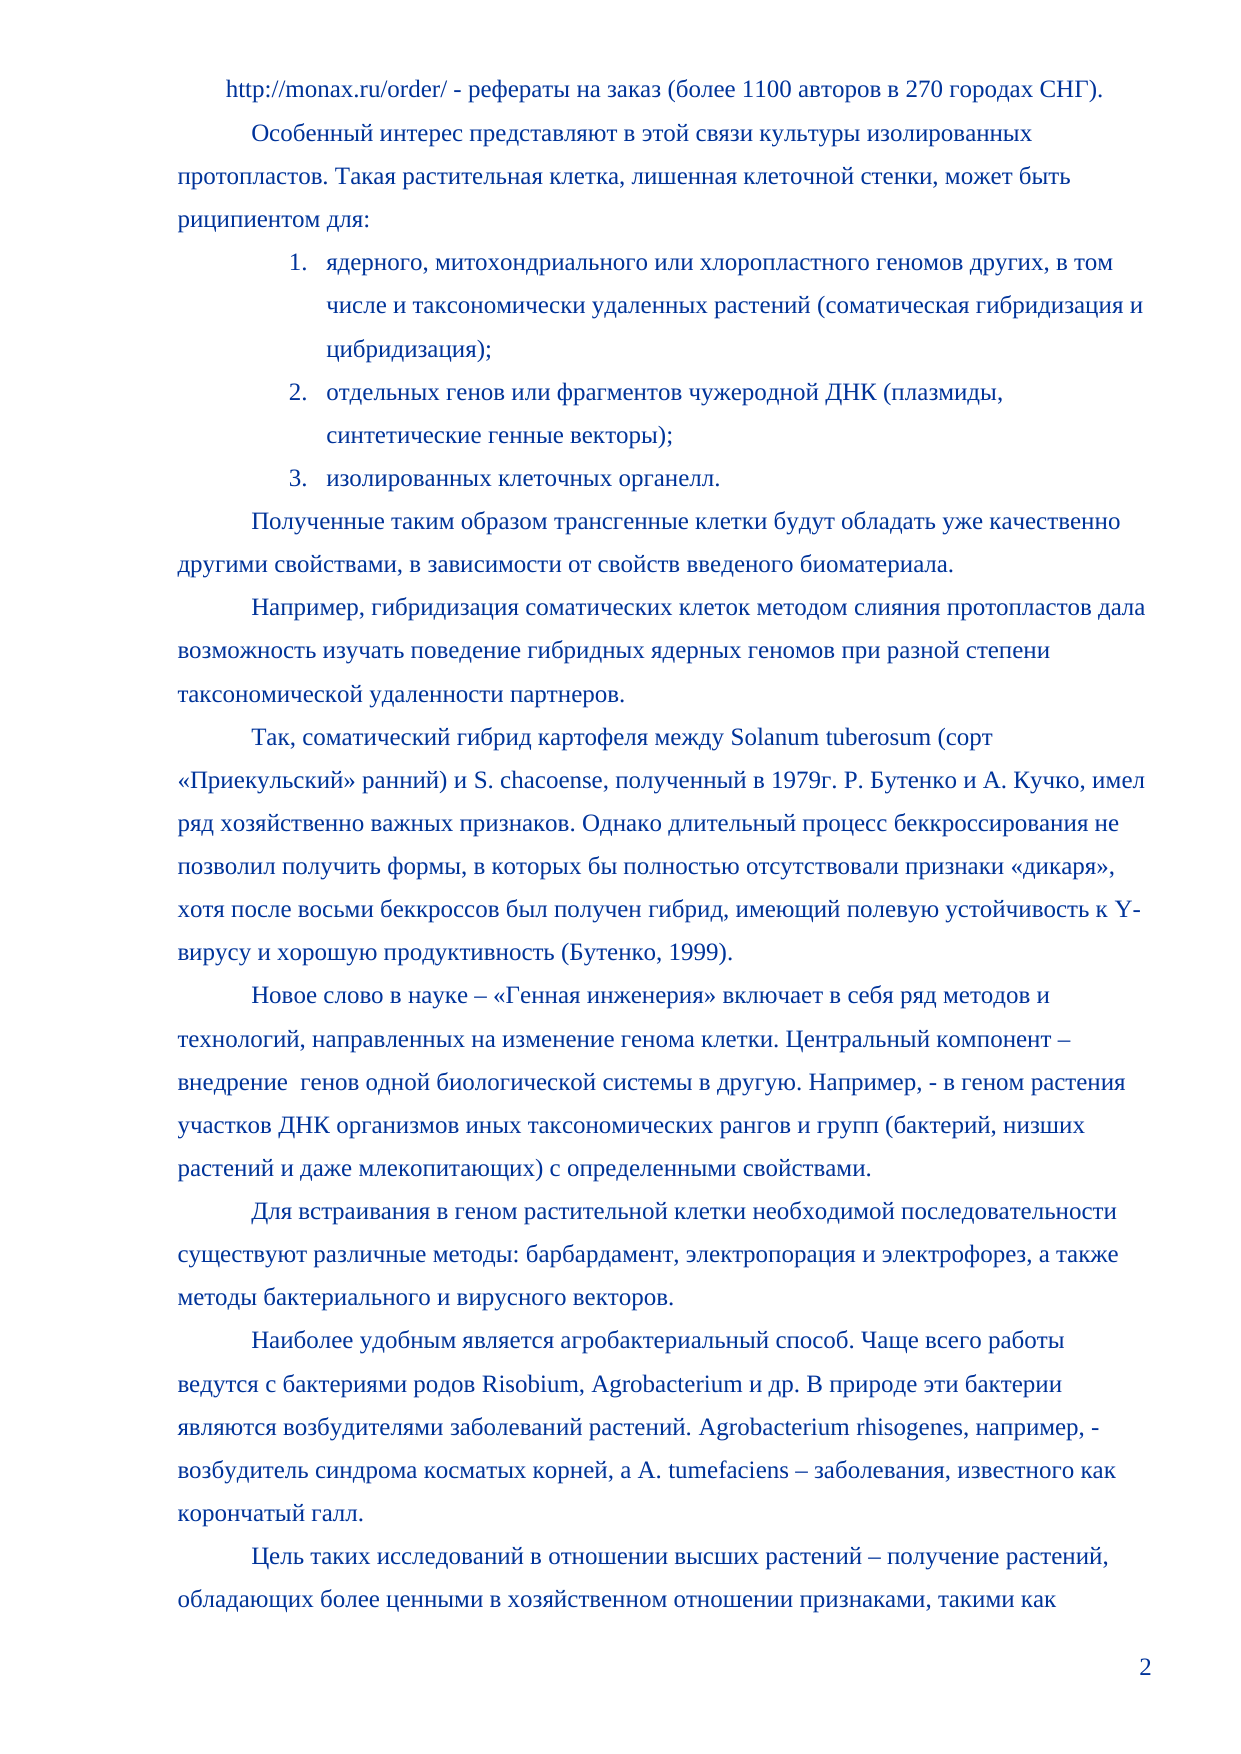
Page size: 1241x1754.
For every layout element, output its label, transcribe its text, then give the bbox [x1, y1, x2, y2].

text Например, гибридизация соматических клеток методом слияния протопластов дала возможность изучать поведение гибридных ядерных геномов при разной степени таксономической удаленности партнеров. [177, 592, 1152, 707]
list ядерного, митохондриального или хлоропластного геномов других, в том числе и таксономически удаленных растений (соматическая гибридизация и цибридизация); [288, 247, 1152, 362]
text Так, соматический гибрид картофеля между Solanum tuberosum (сорт «Приекульский» ранний) и S. chacoense, полученный в 1979г. Р. Бутенко и А. Кучко, имел ряд хозяйственно важных признаков. Однако длительный процесс беккроссирования не позволил получить формы, в которых бы полностью отсутствовали признаки «дикаря», хотя после восьми беккроссов был получен гибрид, имеющий полевую устойчивость к Y-вирусу и хорошую продуктивность (Бутенко, 1999). [177, 722, 1152, 966]
text Для встраивания в геном растительной клетки необходимой последовательности существуют различные методы: барбардамент, электропорация и электрофорез, а также методы бактериального и вирусного векторов. [177, 1196, 1152, 1311]
text Полученные таким образом трансгенные клетки будут обладать уже качественно другими свойствами, в зависимости от свойств введеного биоматериала. [177, 506, 1152, 578]
text Особенный интерес представляют в этой связи культуры изолированных протопластов. Такая растительная клетка, лишенная клеточной стенки, может быть риципиентом для: [177, 118, 1152, 233]
list изолированных клеточных органелл. [288, 463, 1152, 492]
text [177, 1541, 1152, 1613]
list отдельных генов или фрагментов чужеродной ДНК (плазмиды, синтетические генные векторы); [288, 377, 1152, 449]
text Наиболее удобным является агробактериальный способ. Чаще всего работы ведутся с бактериями родов Risobium, Agrobacterium и др. В природе эти бактерии являются возбудителями заболеваний растений. Agrobacterium rhisogenes, например, - возбудитель синдрома косматых корней, а А. tumefaciens – заболевания, известного как корончатый галл. [177, 1326, 1152, 1527]
text Новое слово в науке – «Генная инженерия» включает в себя ряд методов и технологий, направленных на изменение генома клетки. Центральный компонент –внедрение генов одной биологической системы в другую. Например, - в геном растения участков ДНК организмов иных таксономических рангов и групп (бактерий, низших растений и даже млекопитающих) с определенными свойствами. [177, 981, 1152, 1182]
